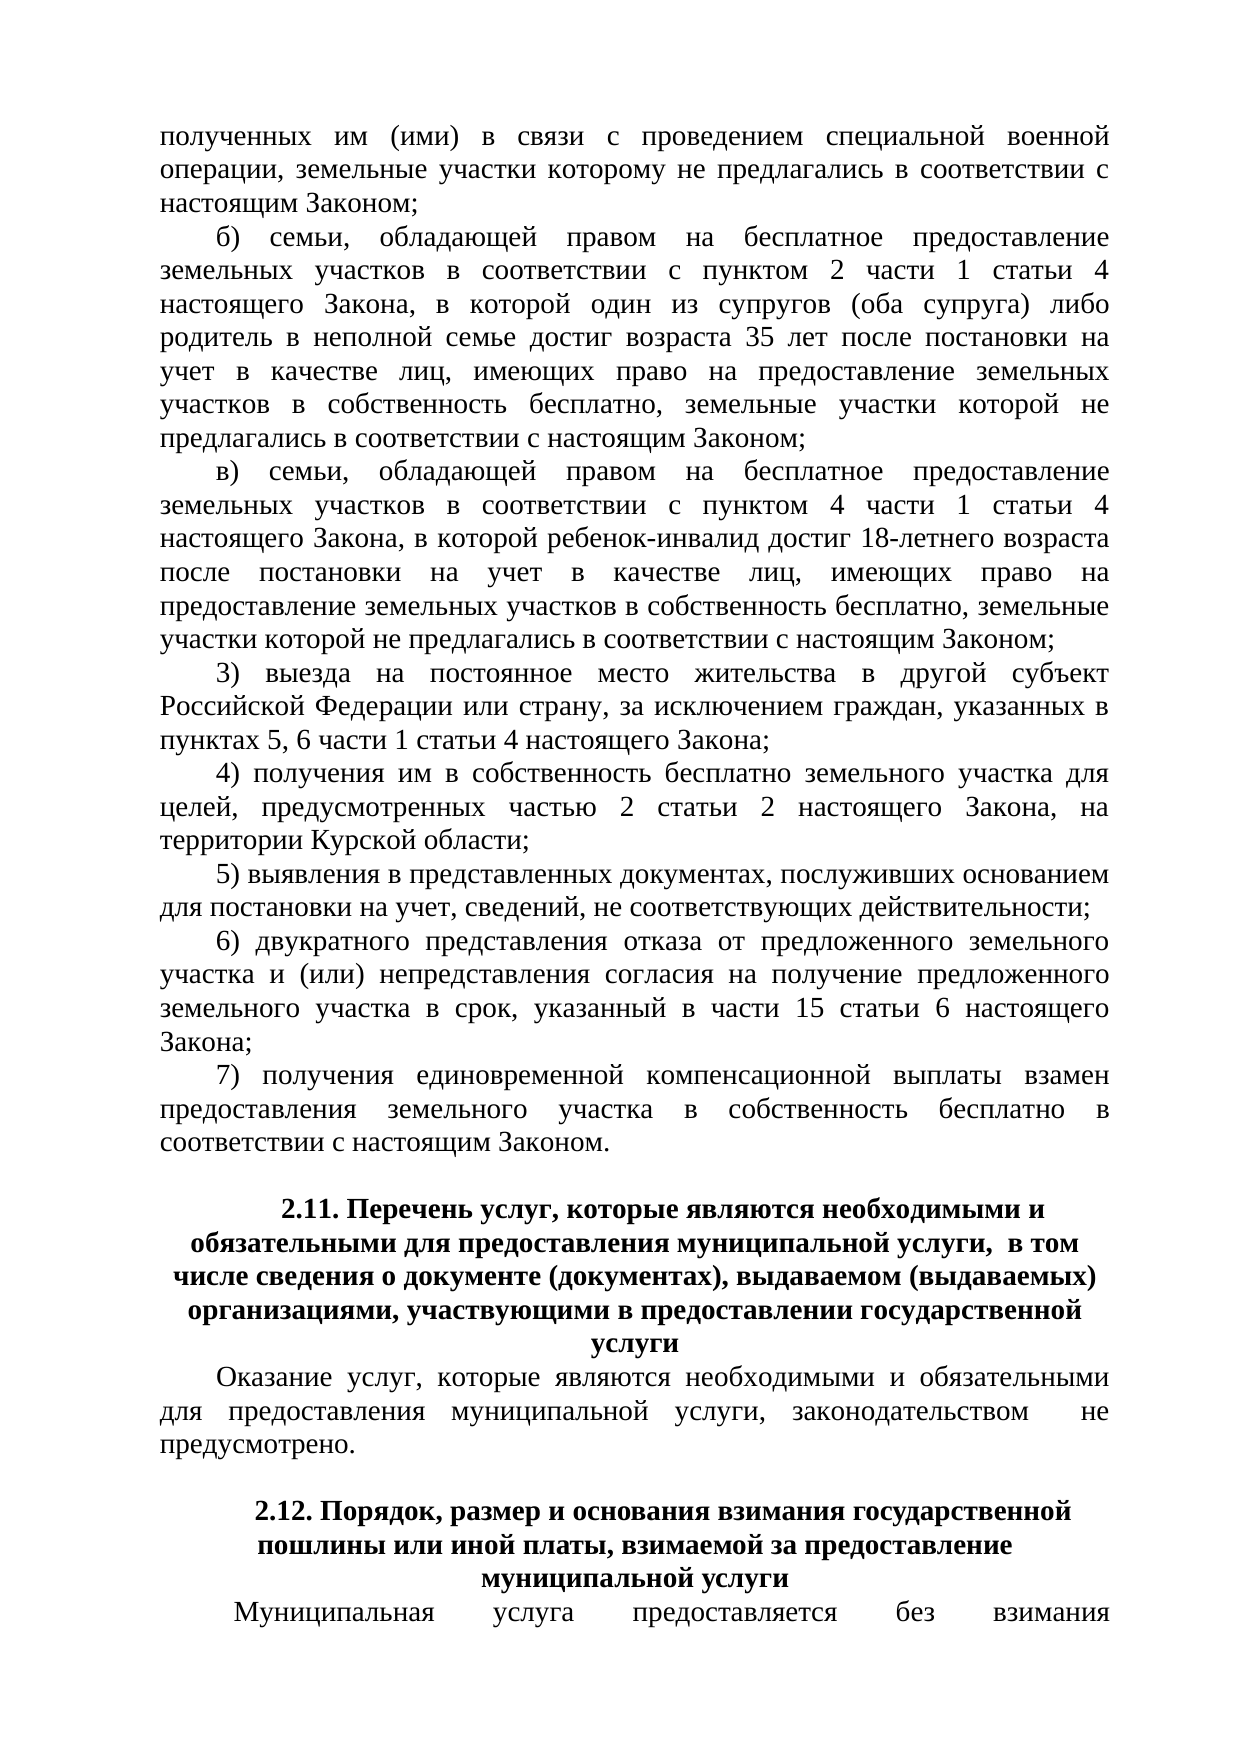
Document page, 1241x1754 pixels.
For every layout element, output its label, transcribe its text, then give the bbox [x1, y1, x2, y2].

text Оказание услуг, которые являются необходимыми и обязательными для предоставления муниципальной услуги, законодательством не предусмотрено. [159, 1359, 1110, 1460]
text в) семьи, обладающей правом на бесплатное предоставление земельных участков в соответствии с пунктом 4 части 1 статьи 4 настоящего Закона, в которой ребенок-инвалид достиг 18-летнего возраста после постановки на учет в качестве лиц, имеющих право на предоставление земельных участков в собственность бесплатно, земельные участки которой не предлагались в соответствии с настоящим Законом; [159, 453, 1110, 655]
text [159, 118, 1110, 219]
text 2.11. Перечень услуг, которые являются необходимыми и обязательными для предоставления муниципальной услуги, в том числе сведения о документе (документах), выдаваемом (выдаваемых) организациями, участвующими в предоставлении государственной услуги [159, 1191, 1110, 1359]
text 3) выезда на постоянное место жительства в другой субъект Российской Федерации или страну, за исключением граждан, указанных в пунктах 5, 6 части 1 статьи 4 настоящего Закона; [159, 655, 1110, 755]
text 5) выявления в представленных документах, послуживших основанием для постановки на учет, сведений, не соответствующих действительности; [159, 856, 1110, 923]
text б) семьи, обладающей правом на бесплатное предоставление земельных участков в соответствии с пунктом 2 части 1 статьи 4 настоящего Закона, в которой один из супругов (оба супруга) либо родитель в неполной семье достиг возраста 35 лет после постановки на учет в качестве лиц, имеющих право на предоставление земельных участков в собственность бесплатно, земельные участки которой не предлагались в соответствии с настоящим Законом; [159, 219, 1110, 453]
text 4) получения им в собственность бесплатно земельного участка для целей, предусмотренных частью 2 статьи 2 настоящего Закона, на территории Курской области; [159, 755, 1110, 856]
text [159, 1594, 1110, 1627]
text 2.12. Порядок, размер и основания взимания государственной пошлины или иной платы, взимаемой за предоставление муниципальной услуги [159, 1493, 1110, 1594]
text 6) двукратного представления отказа от предложенного земельного участка и (или) непредставления согласия на получение предложенного земельного участка в срок, указанный в части 15 статьи 6 настоящего Закона; [159, 923, 1110, 1057]
text 7) получения единовременной компенсационной выплаты взамен предоставления земельного участка в собственность бесплатно в соответствии с настоящим Законом. [159, 1057, 1110, 1158]
